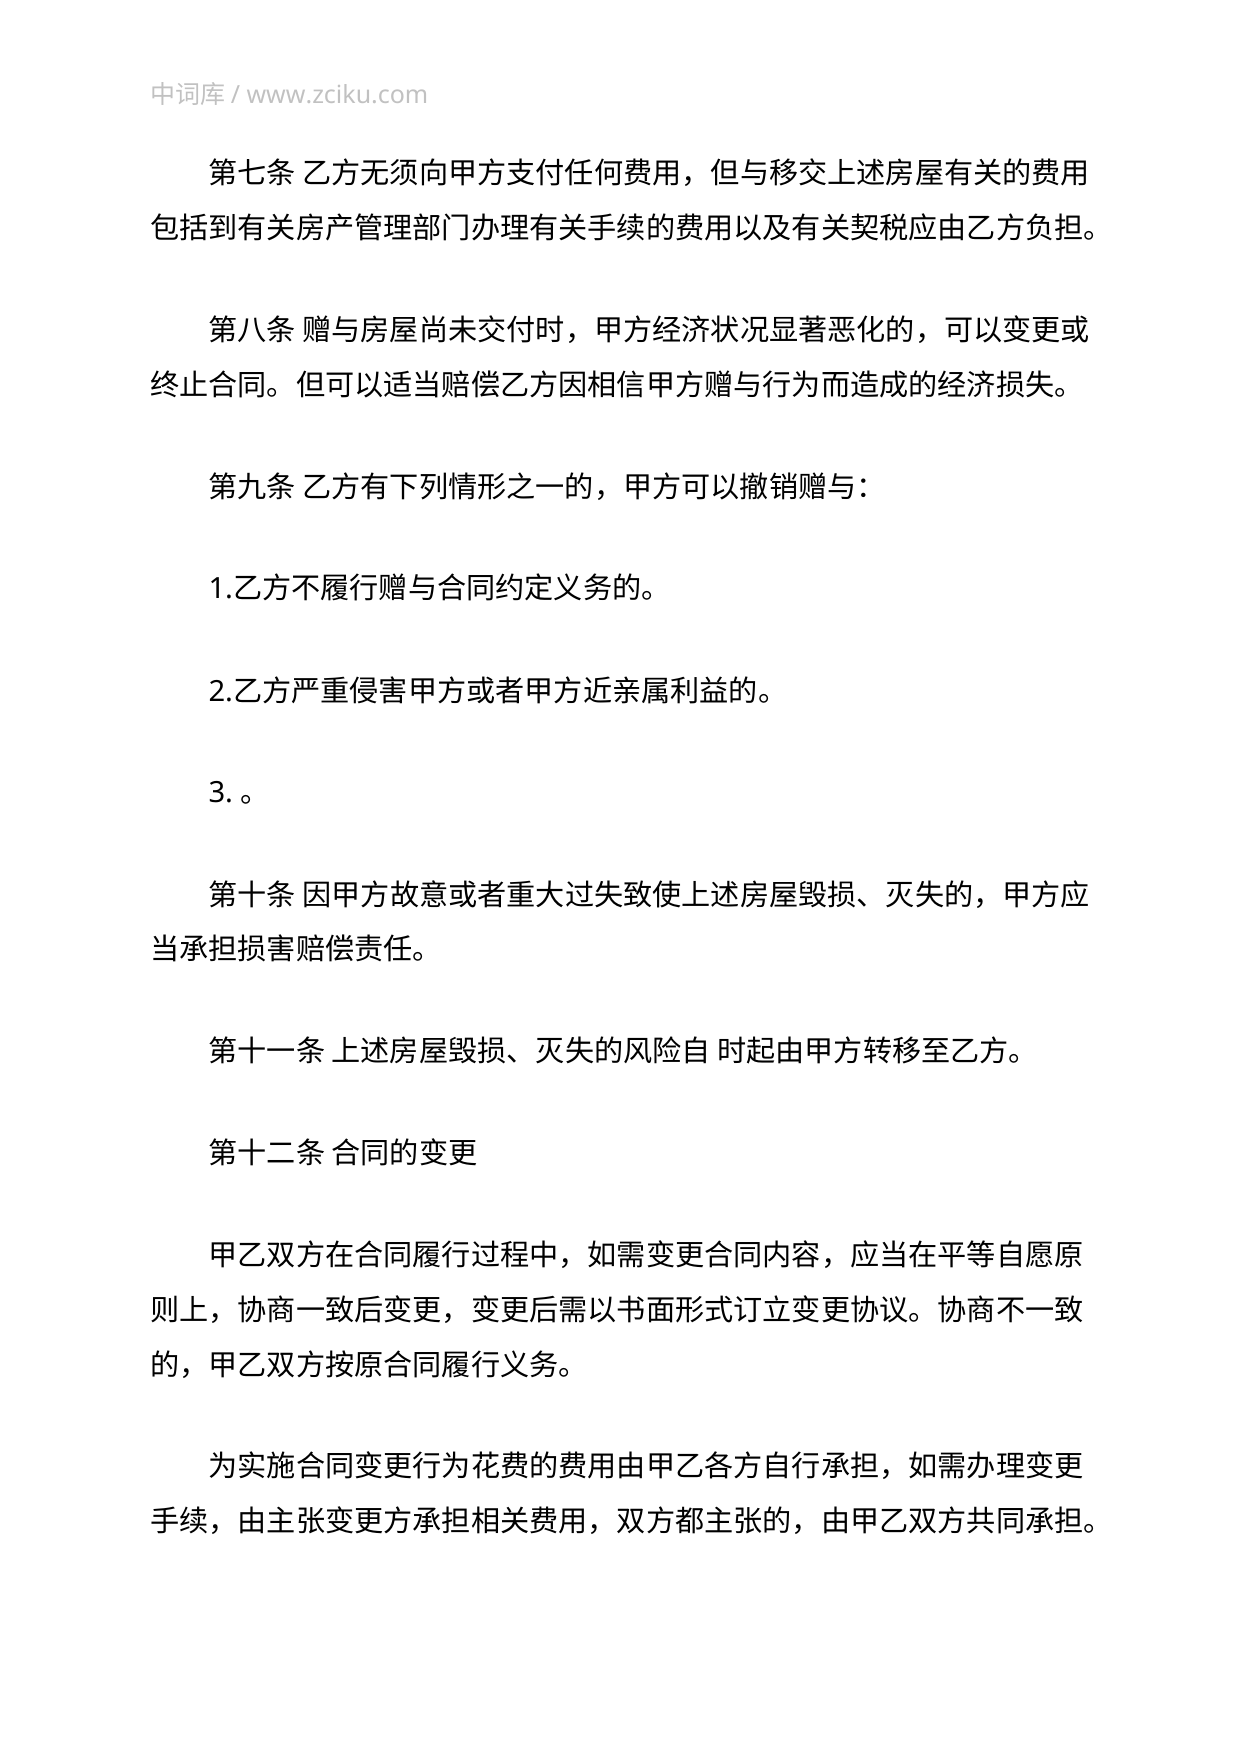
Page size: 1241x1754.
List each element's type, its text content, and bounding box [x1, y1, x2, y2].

text 第十一条 上述房屋毁损、灭失的风险自 时起由甲方转移至乙方。 [150, 1028, 1090, 1070]
text 1.乙方不履行赠与合同约定义务的。 [150, 565, 1090, 607]
text 第十条 因甲方故意或者重大过失致使上述房屋毁损、灭失的，甲方应当承担损害赔偿责任。 [150, 871, 1090, 968]
text 甲乙双方在合同履行过程中，如需变更合同内容，应当在平等自愿原则上，协商一致后变更，变更后需以书面形式订立变更协议。协商不一致的，甲乙双方按原合同履行义务。 [150, 1231, 1090, 1383]
text 第八条 赠与房屋尚未交付时，甲方经济状况显著恶化的，可以变更或终止合同。但可以适当赔偿乙方因相信甲方赠与行为而造成的经济损失。 [150, 307, 1090, 404]
text 第十二条 合同的变更 [150, 1129, 1090, 1172]
text 2.乙方严重侵害甲方或者甲方近亲属利益的。 [150, 667, 1090, 709]
text 3. 。 [150, 769, 1090, 811]
text 第七条 乙方无须向甲方支付任何费用，但与移交上述房屋有关的费用包括到有关房产管理部门办理有关手续的费用以及有关契税应由乙方负担。 [150, 150, 1090, 247]
text 为实施合同变更行为花费的费用由甲乙各方自行承担，如需办理变更手续，由主张变更方承担相关费用，双方都主张的，由甲乙双方共同承担。 [150, 1443, 1090, 1540]
text 第九条 乙方有下列情形之一的，甲方可以撤销赠与： [150, 463, 1090, 506]
